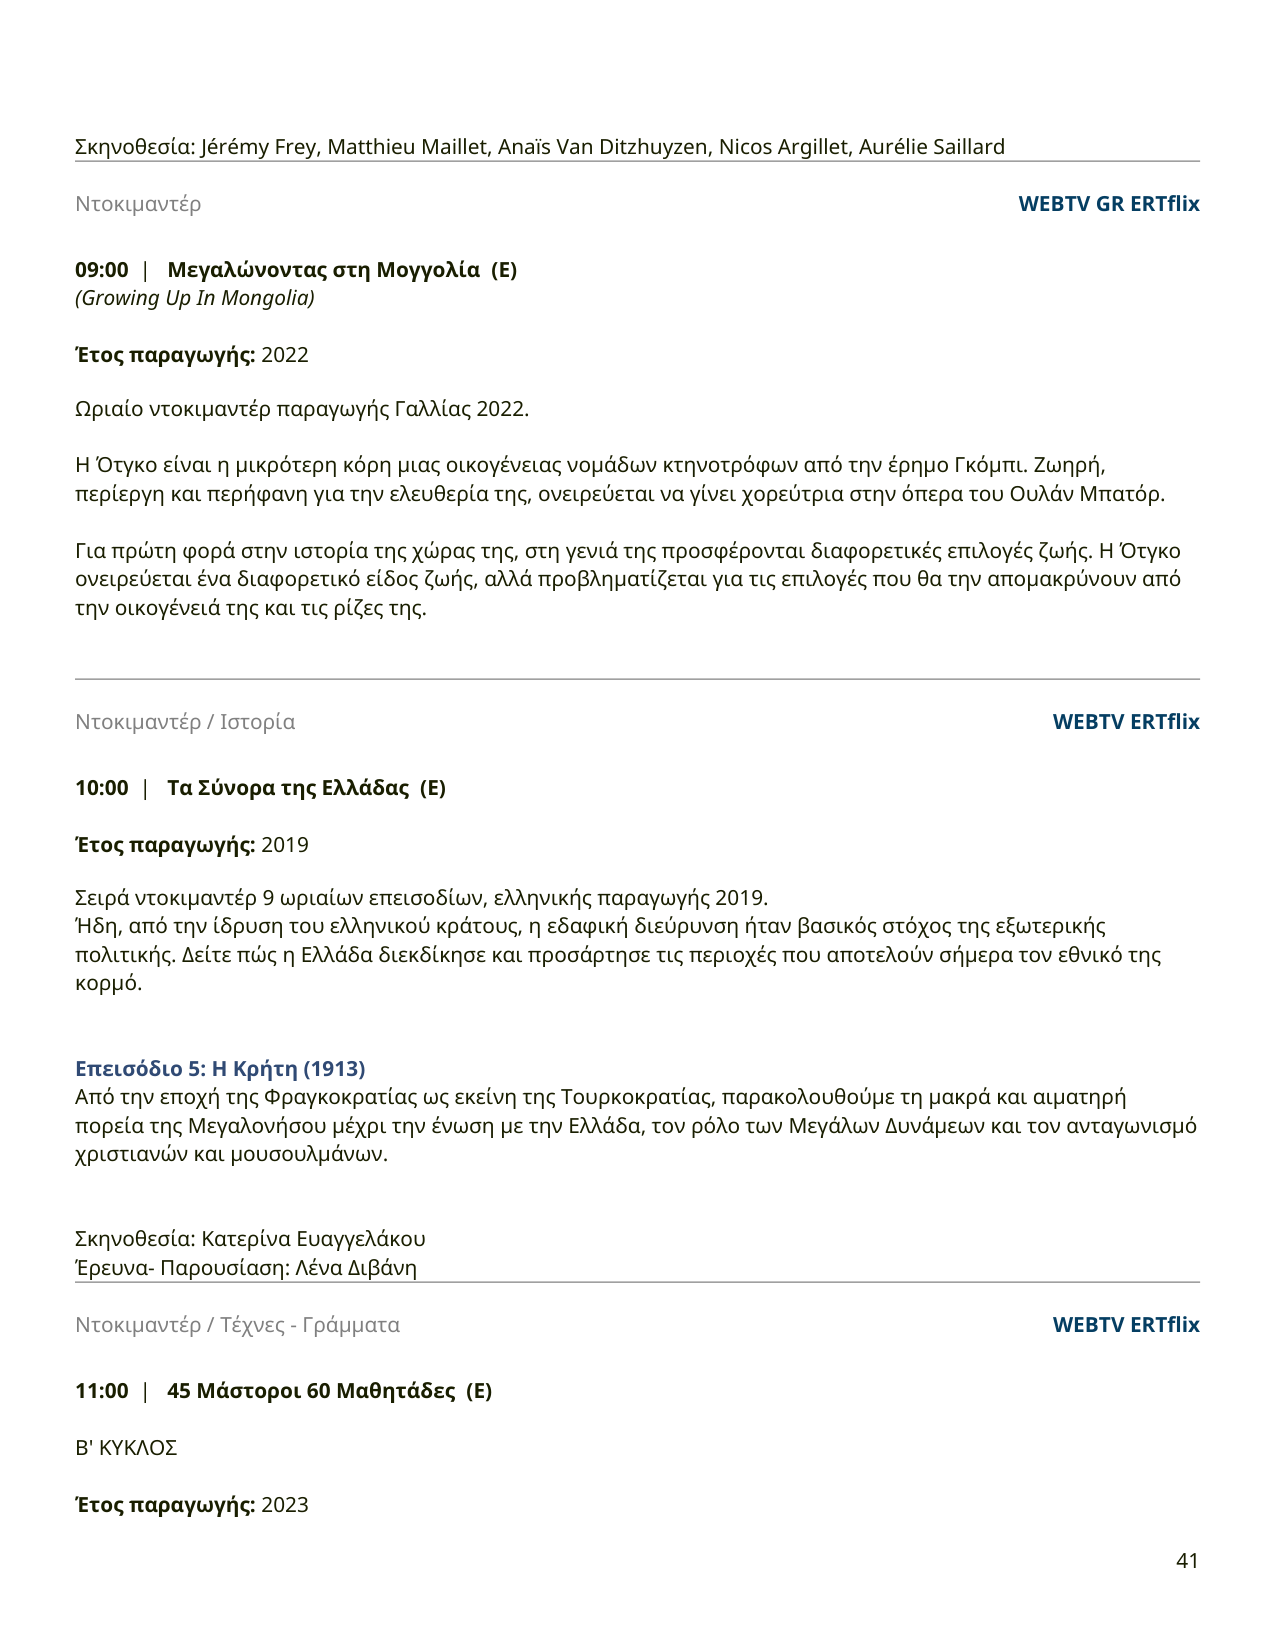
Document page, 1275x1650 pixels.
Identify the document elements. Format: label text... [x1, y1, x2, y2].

text 10:00 | Τα Σύνορα της Ελλάδας (E) Έτος παραγωγής: 2019 [75, 736, 1200, 858]
text 09:00 | Μεγαλώνοντας στη Μογγολία (E) (Growing Up In Mongolia) Έτος παραγωγής: 2022 [75, 217, 1200, 369]
text Επεισόδιο 5: Η Κρήτη (1913) [75, 997, 1200, 1082]
table_header Ντοκιμαντέρ [75, 189, 637, 217]
text Σκηνοθεσία: Κατερίνα Ευαγγελάκου Έρευνα- Παρουσίαση: Λένα Διβάνη [75, 1168, 1200, 1281]
text Σκηνοθεσία: Jérémy Frey, Matthieu Maillet, Anaïs Van Ditzhuyzen, Nicos Argillet, Aurélie Saillard [75, 75, 1200, 160]
text 11:00 | 45 Μάστοροι 60 Μαθητάδες (E) Β' ΚΥΚΛΟΣ Έτος παραγωγής: 2023 [75, 1338, 1200, 1518]
table_header Ντοκιμαντέρ / Ιστορία [75, 707, 637, 736]
text Σειρά ντοκιμαντέρ 9 ωριαίων επεισοδίων, ελληνικής παραγωγής 2019. Ήδη, από την ίδρυση του ελληνικού κράτους, η εδαφική διεύρυνση ήταν βασικός στόχος της εξωτερικής πολιτικής. Δείτε πώς η Ελλάδα διεκδίκησε και προσάρτησε τις περιοχές που αποτελούν σήμερα τον εθνικό της κορμό. [75, 883, 1200, 997]
table_header WEBTV GR ERTflix [638, 189, 1200, 217]
table_header WEBTV ERTflix [638, 707, 1200, 736]
table_header WEBTV ERTflix [638, 1310, 1200, 1338]
text Ωριαίο ντοκιμαντέρ παραγωγής Γαλλίας 2022. Η Ότγκο είναι η μικρότερη κόρη μιας οικογένειας νομάδων κτηνοτρόφων από την έρημο Γκόμπι. Ζωηρή, περίεργη και περήφανη για την ελευθερία της, ονειρεύεται να γίνει χορεύτρια στην όπερα του Ουλάν Μπατόρ. Για πρώτη φορά στην ιστορία της χώρας της, στη γενιά της προσφέρονται διαφορετικές επιλογές ζωής. Η Ότγκο ονειρεύεται ένα διαφορετικό είδος ζωής, αλλά προβληματίζεται για τις επιλογές που θα την απομακρύνουν από την οικογένειά της και τις ρίζες της. [75, 394, 1200, 621]
table_header Ντοκιμαντέρ / Τέχνες - Γράμματα [75, 1310, 637, 1338]
text Από την εποχή της Φραγκοκρατίας ως εκείνη της Τουρκοκρατίας, παρακολουθούμε τη μακρά και αιματηρή πορεία της Μεγαλονήσου μέχρι την ένωση με την Ελλάδα, τον ρόλο των Μεγάλων Δυνάμεων και τον ανταγωνισμό χριστιανών και μουσουλμάνων. [75, 1082, 1200, 1168]
